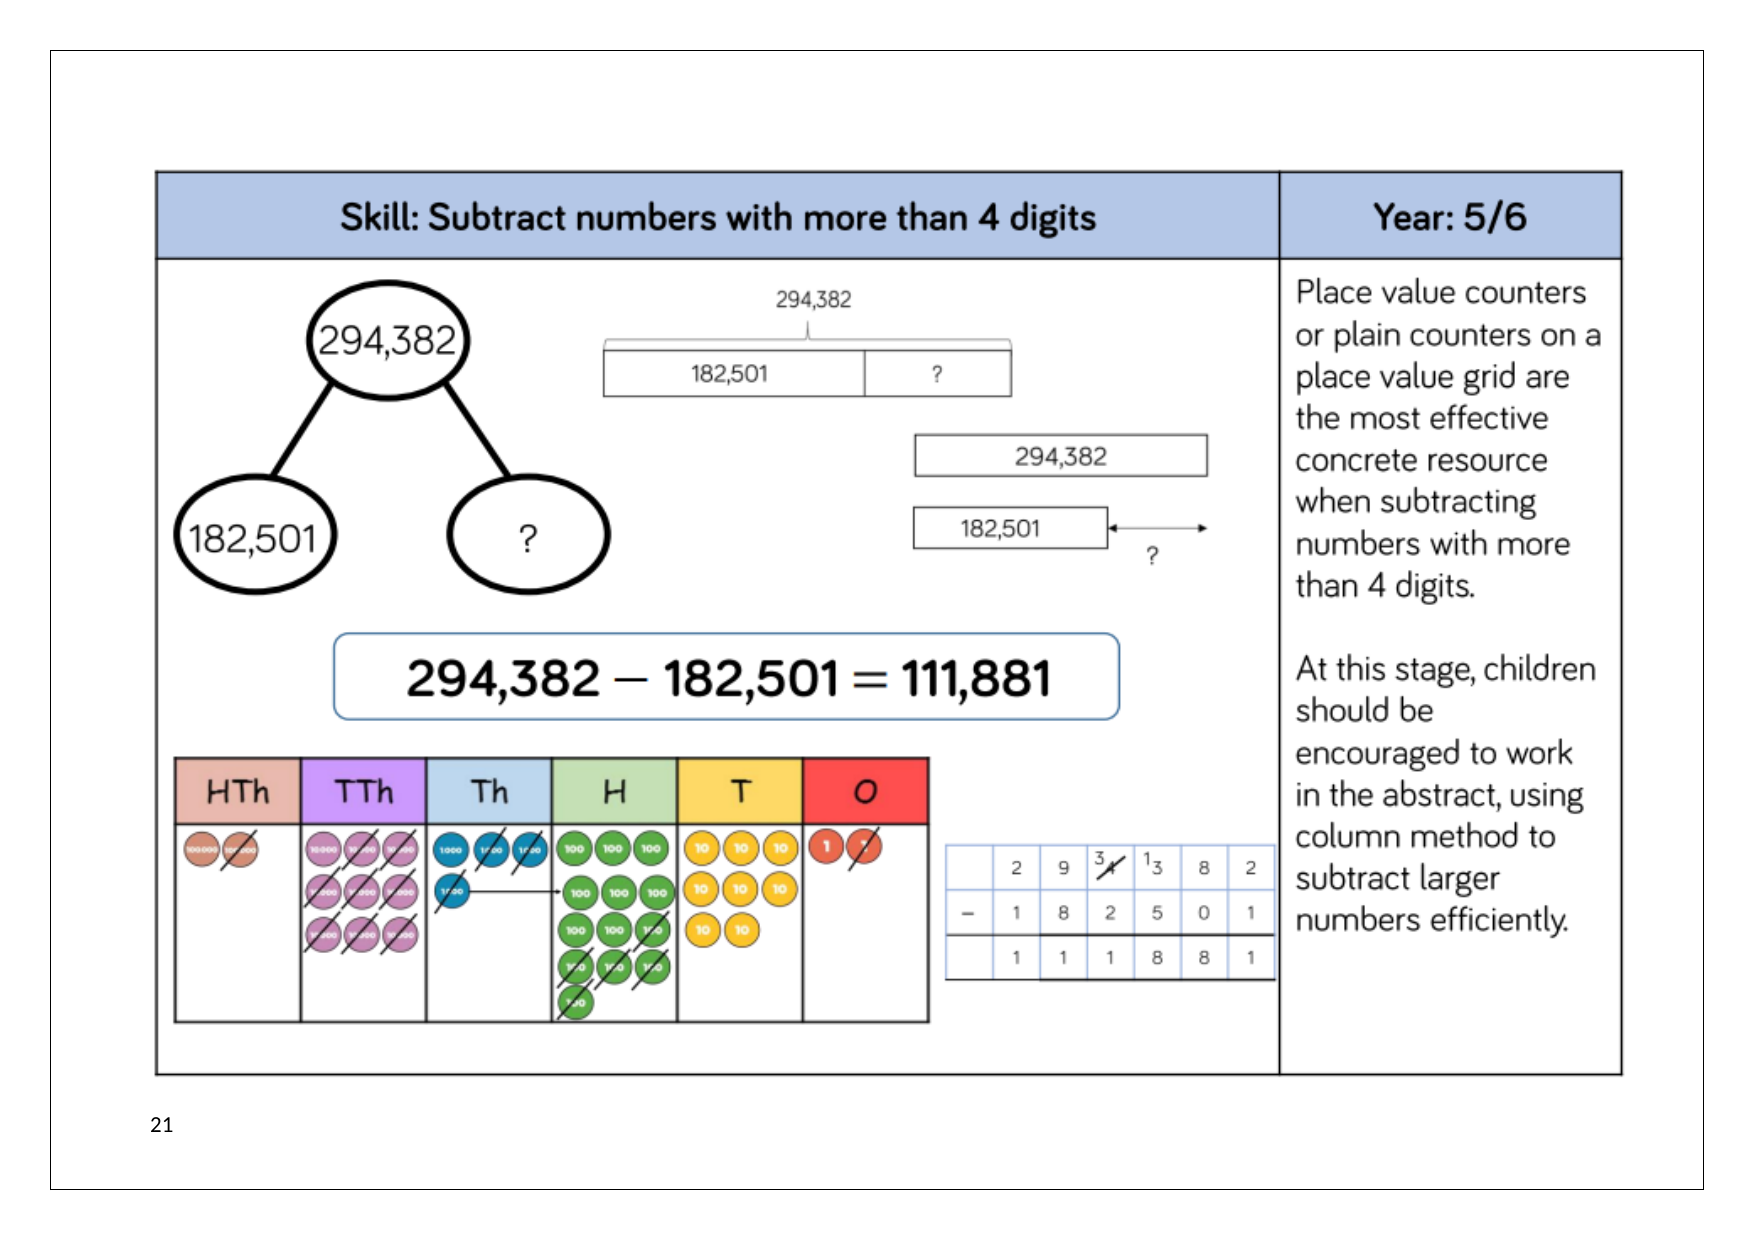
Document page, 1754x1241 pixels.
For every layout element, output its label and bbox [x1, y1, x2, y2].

picture [150, 150, 1643, 1087]
